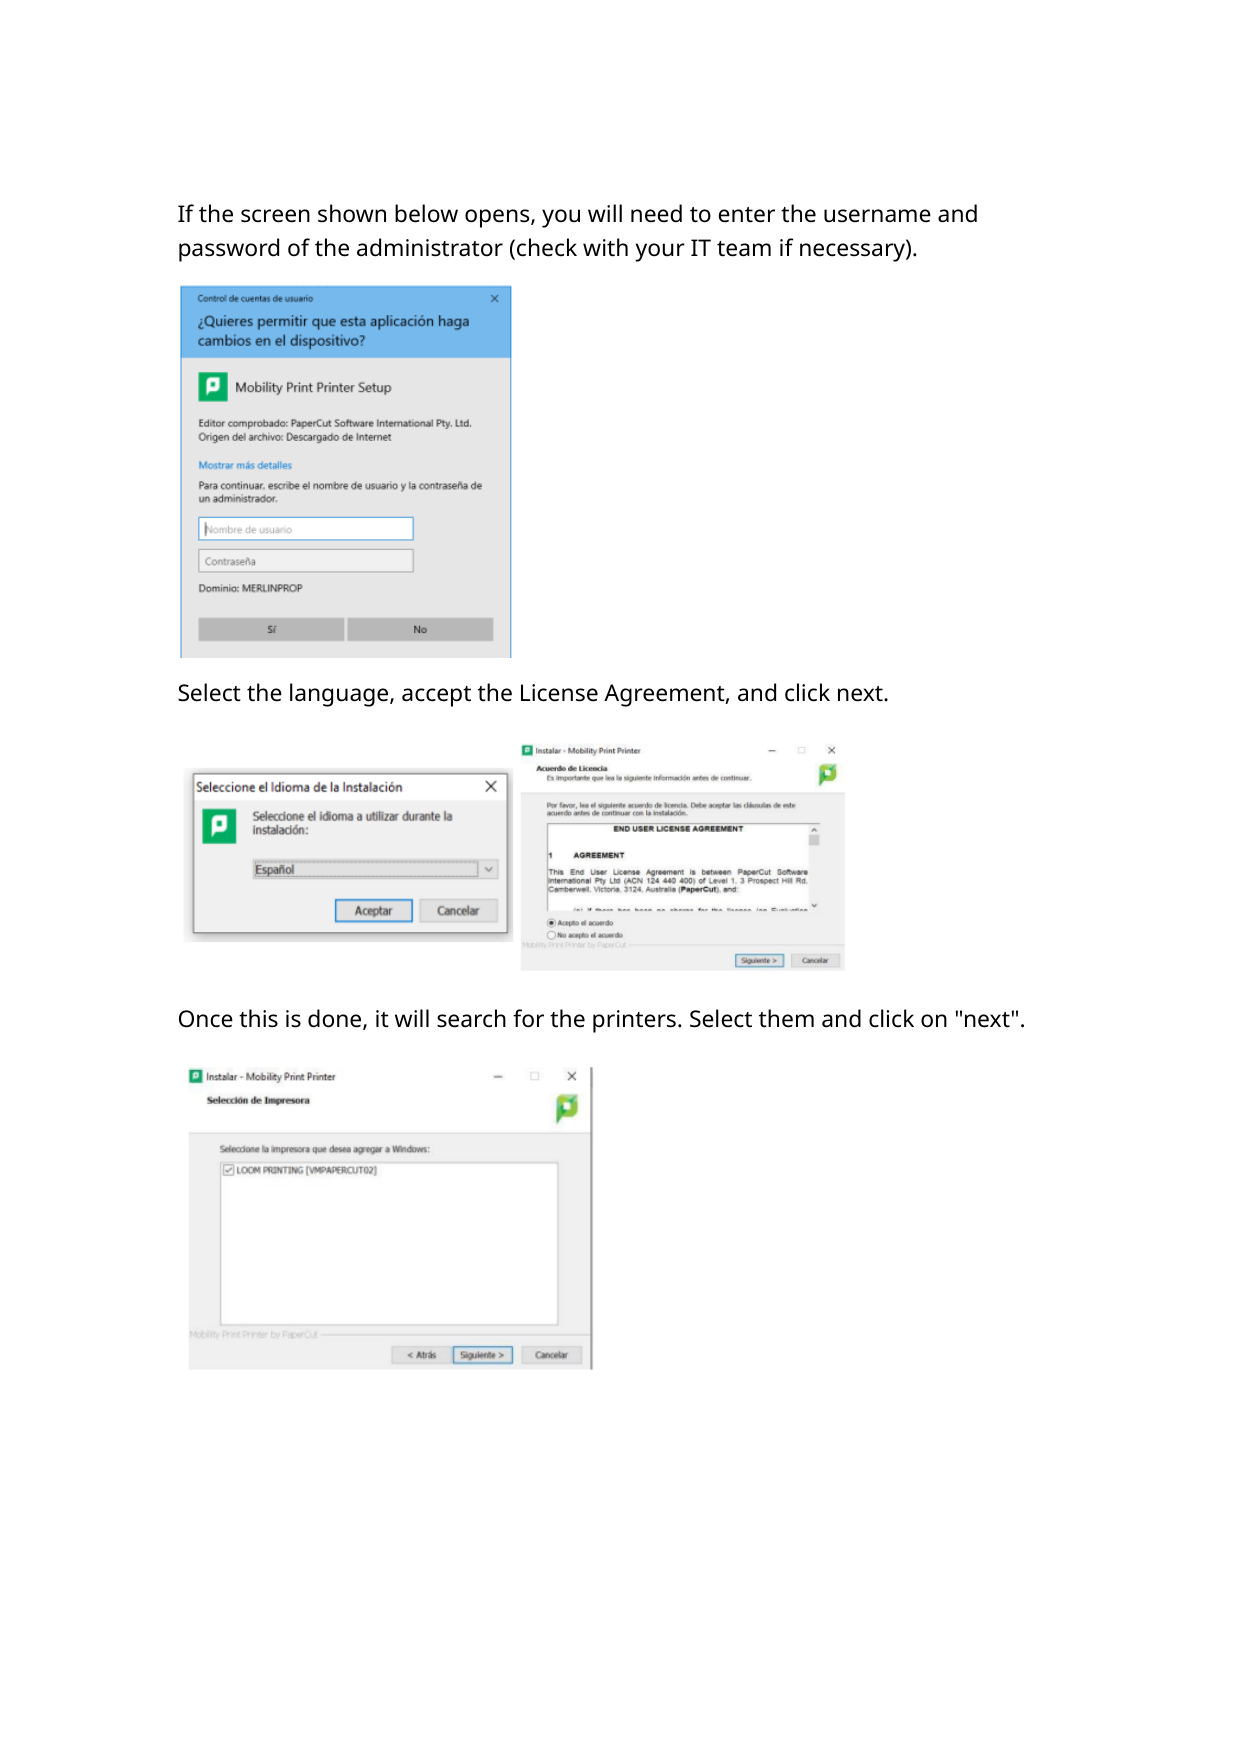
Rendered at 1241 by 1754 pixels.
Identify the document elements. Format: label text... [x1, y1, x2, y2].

text If the screen shown below opens, you will need to enter the username and password of the administrator (check with your IT team if necessary). [177, 198, 1063, 263]
picture [177, 726, 857, 984]
picture [177, 282, 515, 658]
text Select the language, accept the License Agreement, and click next. [177, 676, 1063, 708]
picture [177, 1053, 600, 1379]
text Once this is done, it will search for the printers. Select them and click on "next". [177, 1003, 1063, 1034]
